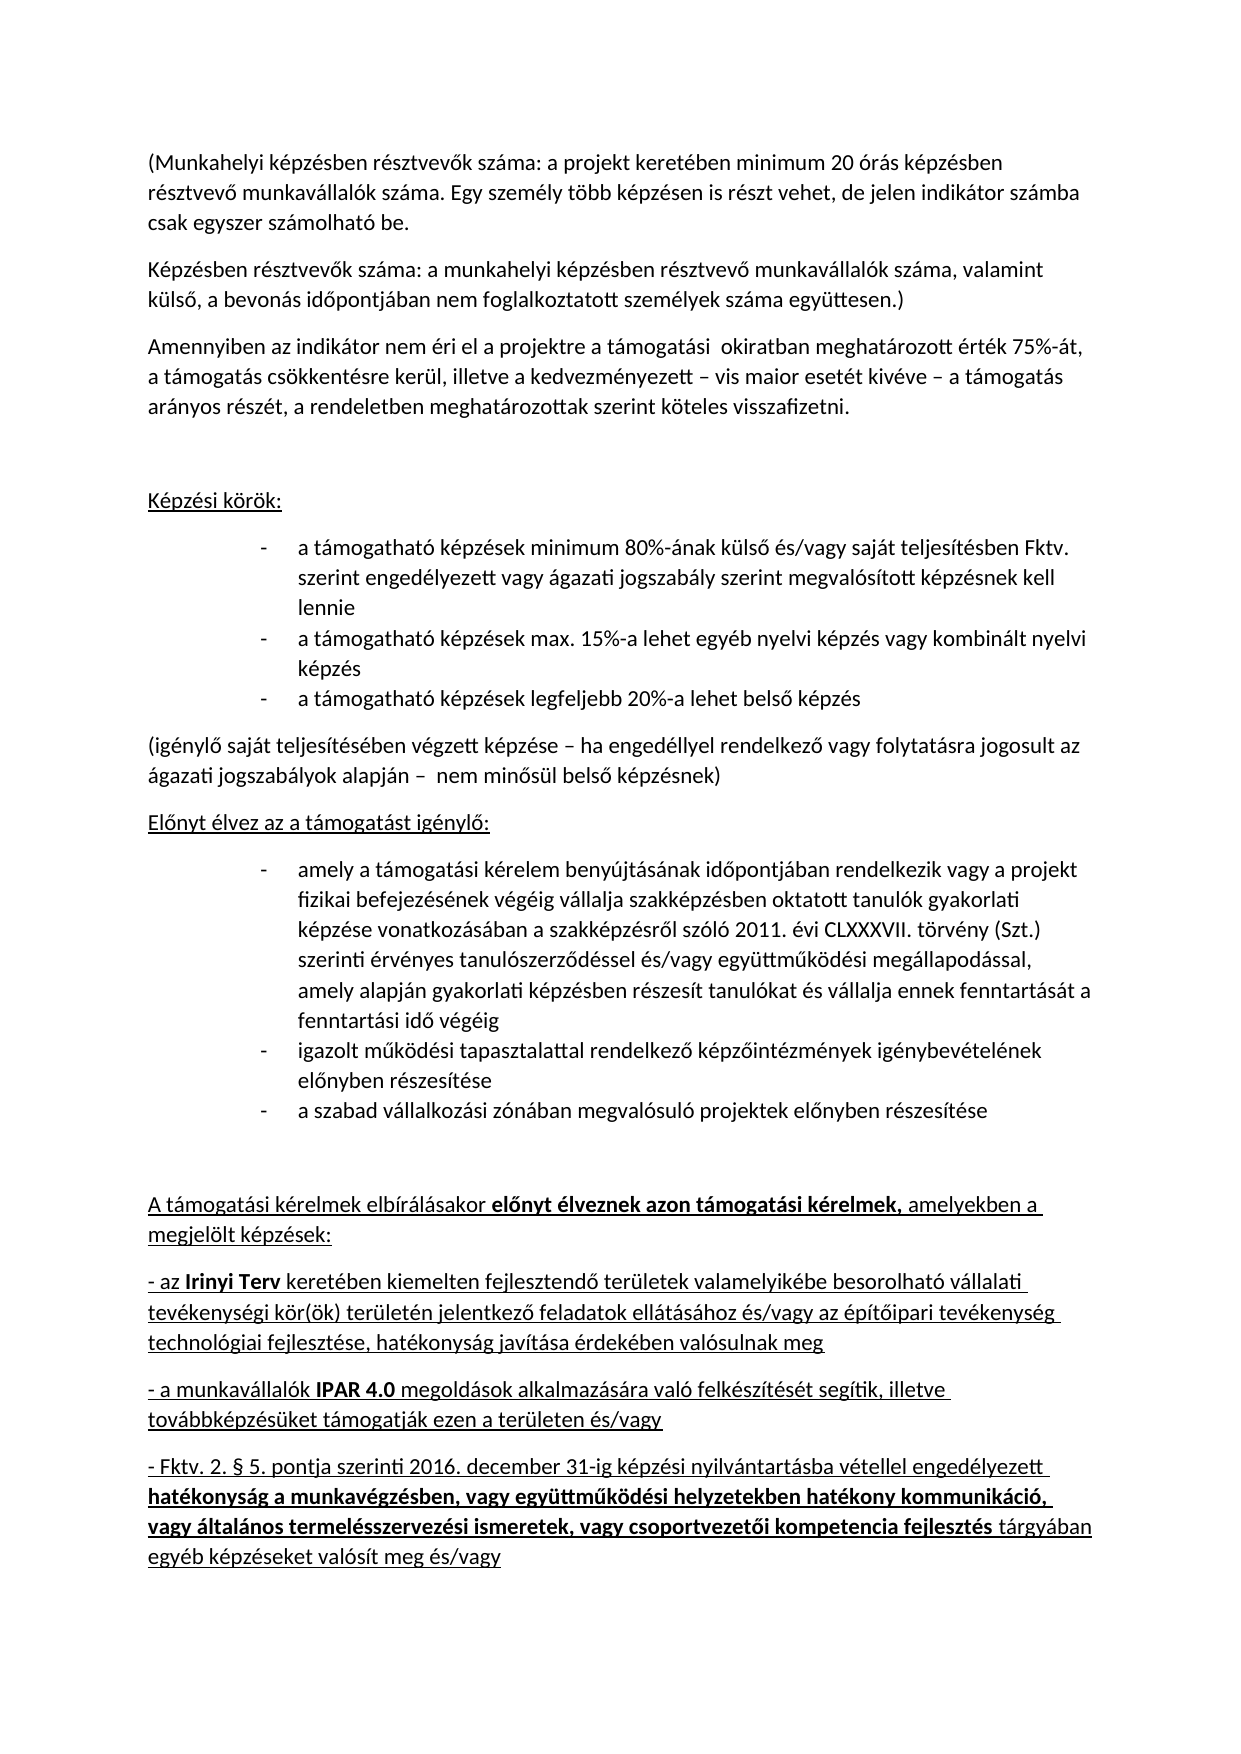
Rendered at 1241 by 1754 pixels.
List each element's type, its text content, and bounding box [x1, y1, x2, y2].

text A támogatási kérelmek elbírálásakor előnyt élveznek azon támogatási kérelmek, amelyekben a megjelölt képzések: [148, 1190, 1093, 1248]
text Képzési körök: [148, 486, 1093, 514]
text - Fktv. 2. § 5. pontja szerinti 2016. december 31-ig képzési nyilvántartásba vétellel engedélyezett hatékonyság a munkavégzésben, vagy együttműködési helyzetekben hatékony kommunikáció, vagy általános termelésszervezési ismeretek, vagy csoportvezetői kompetencia fejlesztés tárgyában egyéb képzéseket valósít meg és/vagy [148, 1452, 1093, 1570]
list igazolt működési tapasztalattal rendelkező képzőintézmények igénybevételének előnyben részesítése [260, 1036, 1093, 1094]
text (Munkahelyi képzésben résztvevők száma: a projekt keretében minimum 20 órás képzésben résztvevő munkavállalók száma. Egy személy több képzésen is részt vehet, de jelen indikátor számba csak egyszer számolható be. [148, 148, 1093, 236]
text - az Irinyi Terv keretében kiemelten fejlesztendő területek valamelyikébe besorolható vállalati tevékenységi kör(ök) területén jelentkező feladatok ellátásához és/vagy az építőipari tevékenység technológiai fejlesztése, hatékonyság javítása érdekében valósulnak meg [148, 1267, 1093, 1356]
list a támogatható képzések legfeljebb 20%-a lehet belső képzés [260, 684, 1093, 712]
list a szabad vállalkozási zónában megvalósuló projektek előnyben részesítése [260, 1097, 1093, 1124]
text (igénylő saját teljesítésében végzett képzése – ha engedéllyel rendelkező vagy folytatásra jogosult az ágazati jogszabályok alapján – nem minősül belső képzésnek) [148, 731, 1093, 789]
text Előnyt élvez az a támogatást igénylő: [148, 808, 1093, 836]
text - a munkavállalók IPAR 4.0 megoldások alkalmazására való felkészítését segítik, illetve továbbképzésüket támogatják ezen a területen és/vagy [148, 1375, 1093, 1433]
list a támogatható képzések max. 15%-a lehet egyéb nyelvi képzés vagy kombinált nyelvi képzés [260, 624, 1093, 682]
list a támogatható képzések minimum 80%-ának külső és/vagy saját teljesítésben Fktv. szerint engedélyezett vagy ágazati jogszabály szerint megvalósított képzésnek kell lennie [260, 533, 1093, 621]
text Képzésben résztvevők száma: a munkahelyi képzésben résztvevő munkavállalók száma, valamint külső, a bevonás időpontjában nem foglalkoztatott személyek száma együttesen.) [148, 255, 1093, 313]
list amely a támogatási kérelem benyújtásának időpontjában rendelkezik vagy a projekt fizikai befejezésének végéig vállalja szakképzésben oktatott tanulók gyakorlati képzése vonatkozásában a szakképzésről szóló 2011. évi CLXXXVII. törvény (Szt.) szerinti érvényes tanulószerződéssel és/vagy együttműködési megállapodással, amely alapján gyakorlati képzésben részesít tanulókat és vállalja ennek fenntartását a fenntartási idő végéig [260, 855, 1093, 1034]
text Amennyiben az indikátor nem éri el a projektre a támogatási okiratban meghatározott érték 75%-át, a támogatás csökkentésre kerül, illetve a kedvezményezett – vis maior esetét kivéve – a támogatás arányos részét, a rendeletben meghatározottak szerint köteles visszafizetni. [148, 332, 1093, 420]
